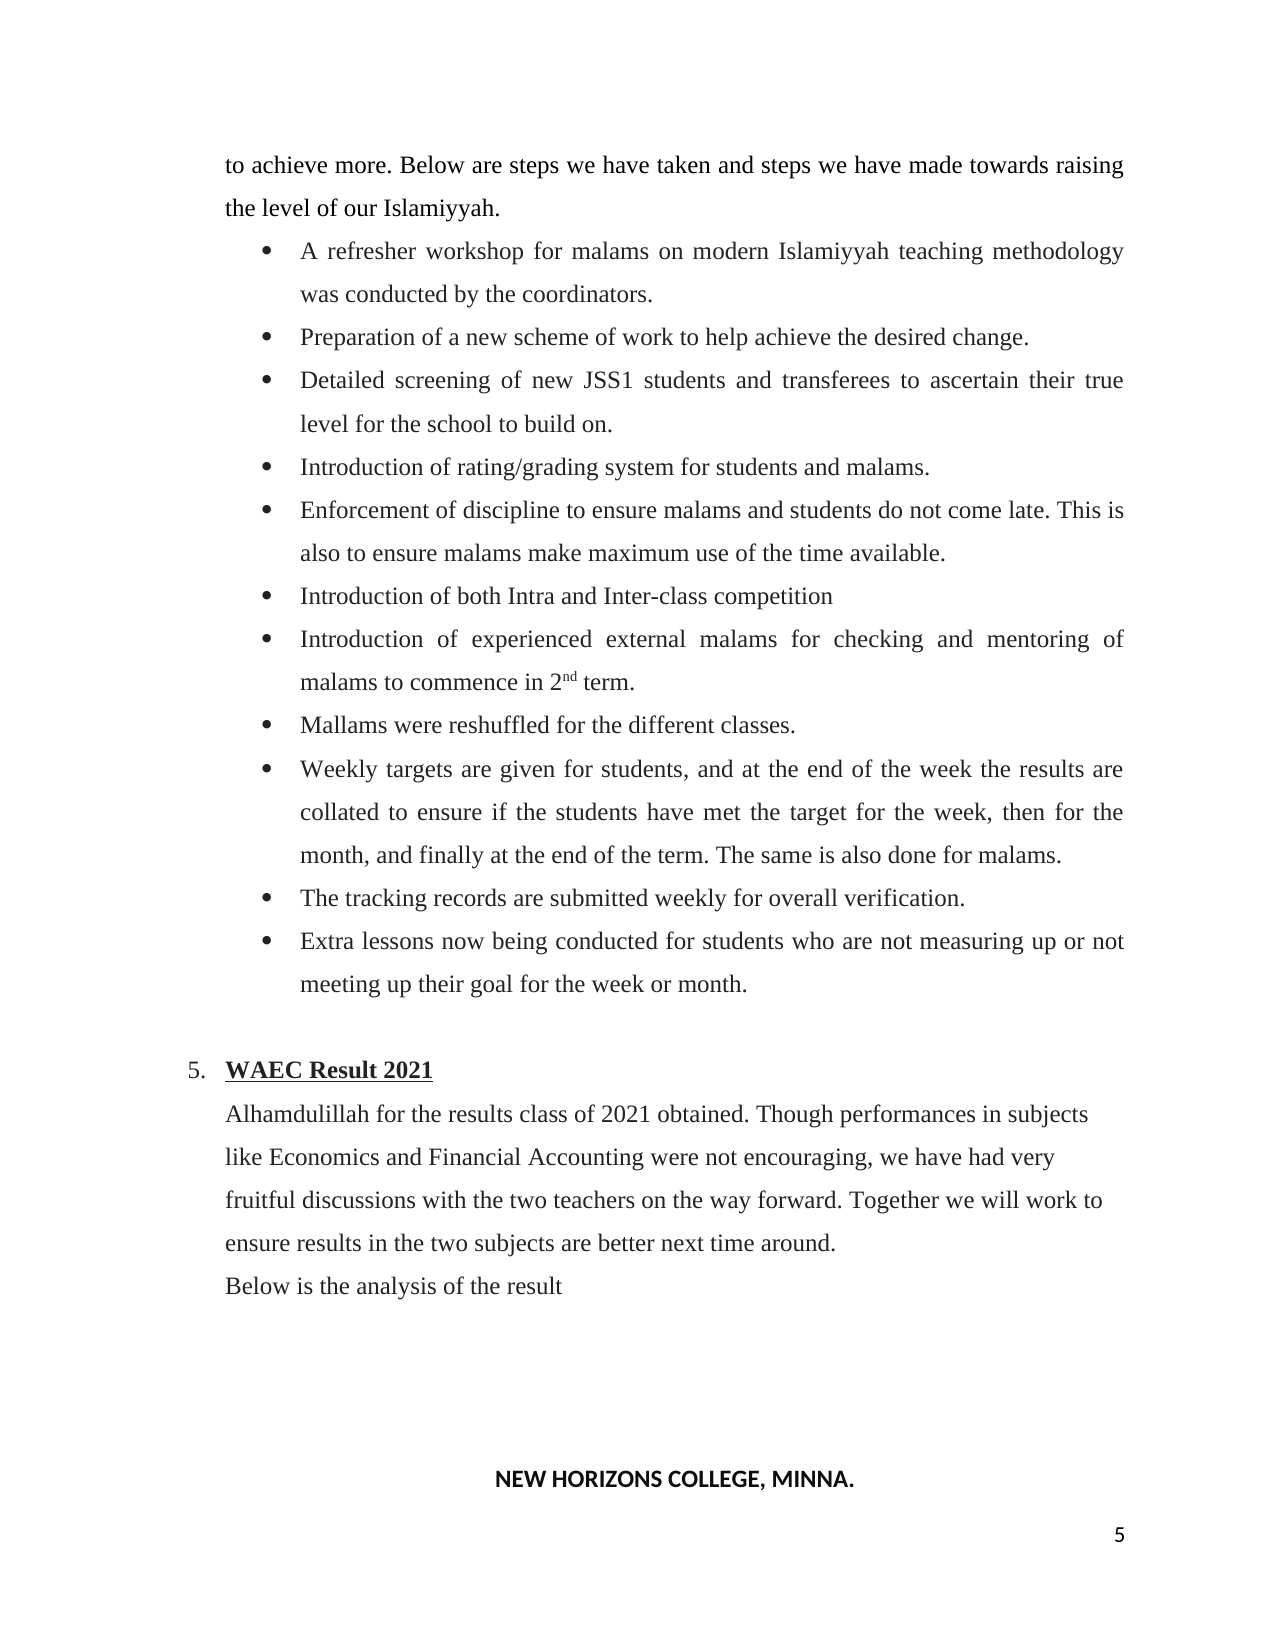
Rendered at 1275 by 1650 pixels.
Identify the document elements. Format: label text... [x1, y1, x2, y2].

list Weekly targets are given for students, and at the end of the week the results are collated to ensure if the students have met the target for the week, then for the month, and finally at the end of the term. The same is also done for malams. [262, 754, 1125, 869]
list Introduction of rating/grading system for students and malams. [262, 452, 1125, 481]
list Preparation of a new scheme of work to help achieve the desired change. [262, 322, 1125, 351]
list Detailed screening of new JSS1 students and transferees to ascertain their true level for the school to build on. [262, 366, 1125, 437]
list WAEC Result 2021 [187, 1056, 1125, 1084]
list Mallams were reshuffled for the different classes. [262, 711, 1125, 739]
list Enforcement of discipline to ensure malams and students do not come late. This is also to ensure malams make maximum use of the time available. [262, 495, 1125, 567]
list Below is the analysis of the result [225, 1271, 1125, 1300]
list A refresher workshop for malams on modern Islamiyyah teaching methodology was conducted by the coordinators. [262, 236, 1125, 308]
list Introduction of experienced external malams for checking and mentoring of malams to commence in 2nd term. [262, 624, 1125, 696]
list Introduction of both Intra and Inter-class competition [262, 581, 1125, 610]
list The tracking records are submitted weekly for overall verification. [262, 883, 1125, 912]
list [225, 150, 1125, 222]
list Extra lessons now being conducted for students who are not measuring up or not meeting up their goal for the week or month. [262, 926, 1125, 998]
list Alhamdulillah for the results class of 2021 obtained. Though performances in subjects like Economics and Financial Accounting were not encouraging, we have had very fruitful discussions with the two teachers on the way forward. Together we will work to ensure results in the two subjects are better next time around. [225, 1099, 1125, 1257]
text NEW HORIZONS COLLEGE, MINNA. [150, 1463, 1125, 1494]
